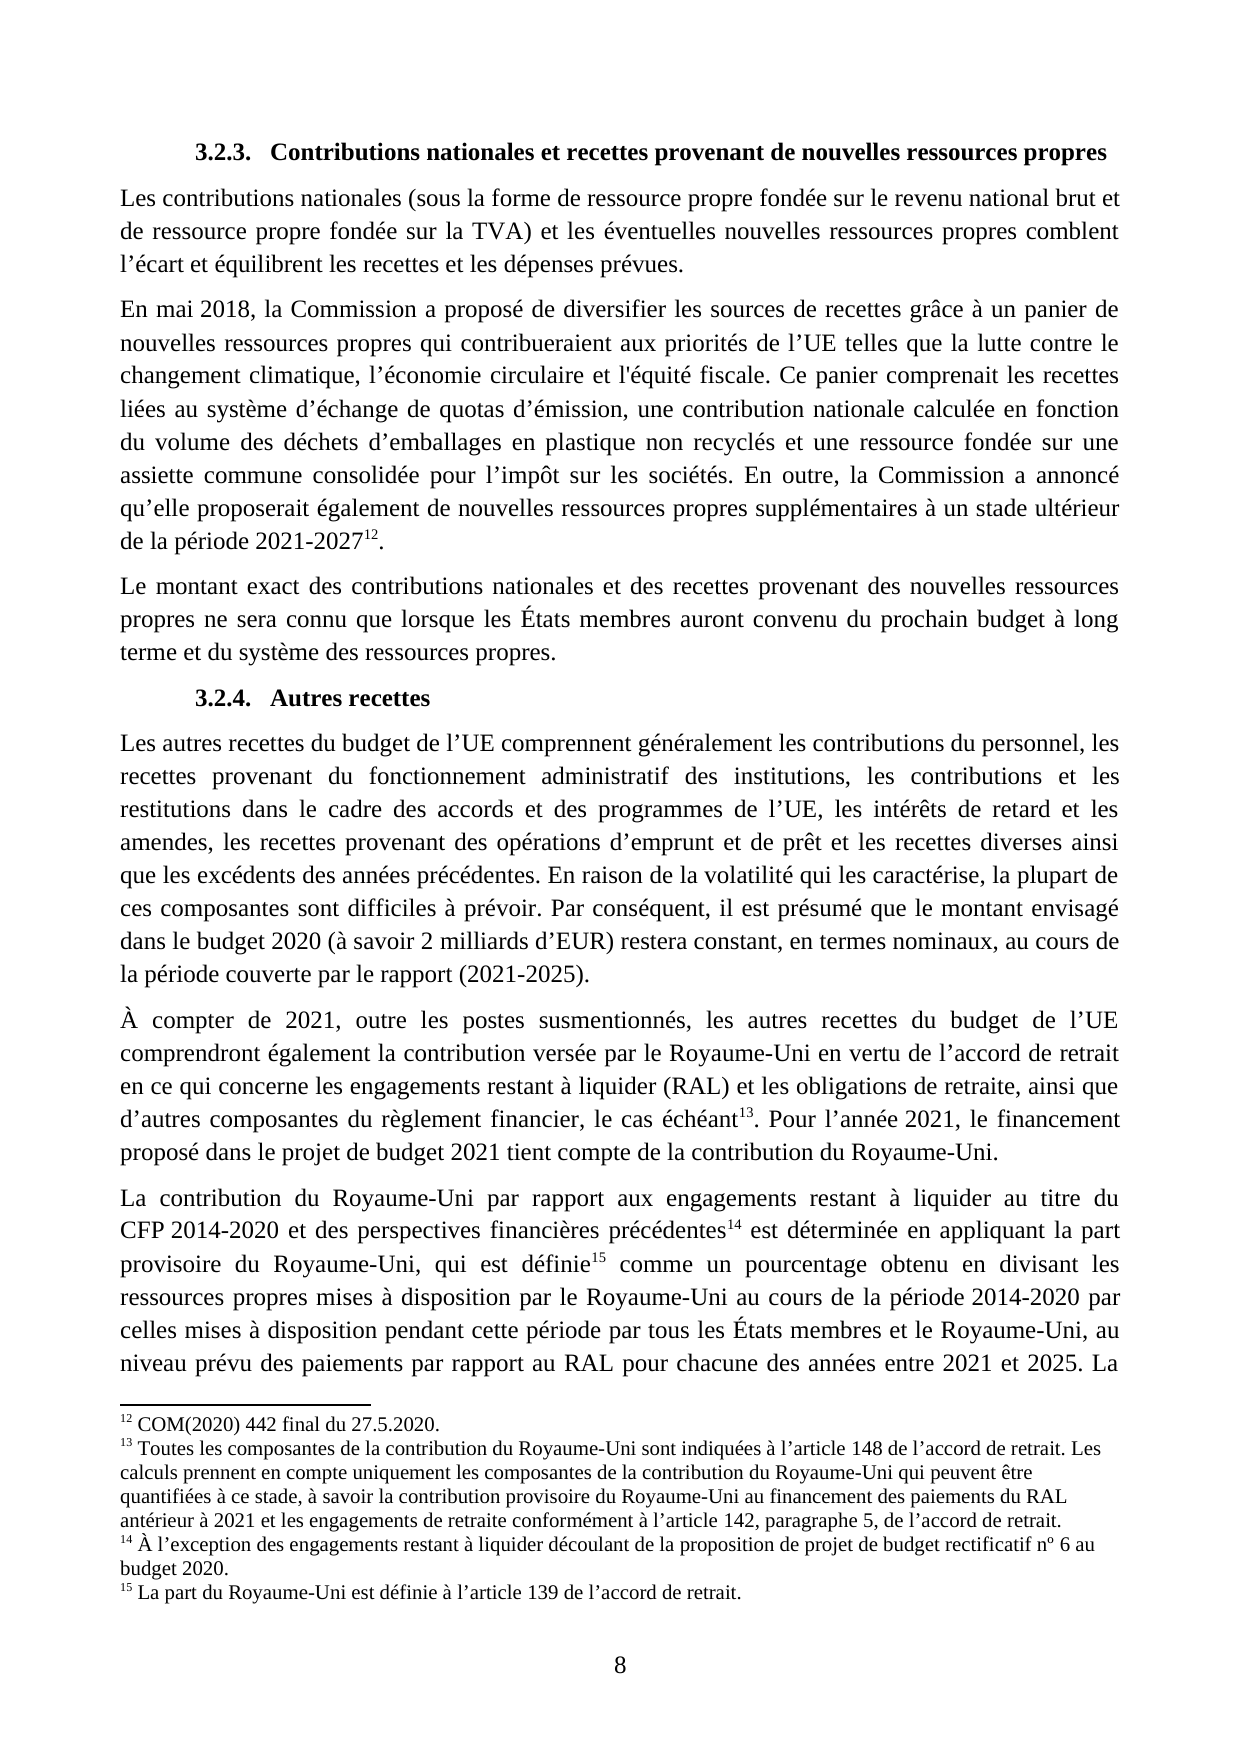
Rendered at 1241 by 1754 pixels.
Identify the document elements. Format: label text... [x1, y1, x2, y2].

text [120, 1183, 1120, 1376]
text À compter de 2021, outre les postes susmentionnés, les autres recettes du budget de l’UE comprendront également la contribution versée par le Royaume-Uni en vertu de l’accord de retrait en ce qui concerne les engagements restant à liquider (RAL) et les obligations de retraite, ainsi que d’autres composantes du règlement financier, le cas échéant. Pour l’année 2021, le financement proposé dans le projet de budget 2021 tient compte de la contribution du Royaume-Uni. [120, 1005, 1120, 1166]
subtitle Contributions nationales et recettes provenant de nouvelles ressources propres [195, 137, 1120, 166]
text Les autres recettes du budget de l’UE comprennent généralement les contributions du personnel, les recettes provenant du fonctionnement administratif des institutions, les contributions et les restitutions dans le cadre des accords et des programmes de l’UE, les intérêts de retard et les amendes, les recettes provenant des opérations d’emprunt et de prêt et les recettes diverses ainsi que les excédents des années précédentes. En raison de la volatilité qui les caractérise, la plupart de ces composantes sont difficiles à prévoir. Par conséquent, il est présumé que le montant envisagé dans le budget 2020 (à savoir 2 milliards d’EUR) restera constant, en termes nominaux, au cours de la période couverte par le rapport (2021-2025). [120, 728, 1120, 988]
text Les contributions nationales (sous la forme de ressource propre fondée sur le revenu national brut et de ressource propre fondée sur la TVA) et les éventuelles nouvelles ressources propres comblent l’écart et équilibrent les recettes et les dépenses prévues. [120, 183, 1120, 278]
text En mai 2018, la Commission a proposé de diversifier les sources de recettes grâce à un panier de nouvelles ressources propres qui contribueraient aux priorités de l’UE telles que la lutte contre le changement climatique, l’économie circulaire et l'équité fiscale. Ce panier comprenait les recettes liées au système d’échange de quotas d’émission, une contribution nationale calculée en fonction du volume des déchets d’emballages en plastique non recyclés et une ressource fondée sur une assiette commune consolidée pour l’impôt sur les sociétés. En outre, la Commission a annoncé qu’elle proposerait également de nouvelles ressources propres supplémentaires à un stade ultérieur de la période 2021-2027. [120, 294, 1120, 554]
subtitle Autres recettes [195, 683, 1120, 712]
text Le montant exact des contributions nationales et des recettes provenant des nouvelles ressources propres ne sera connu que lorsque les États membres auront convenu du prochain budget à long terme et du système des ressources propres. [120, 571, 1120, 666]
